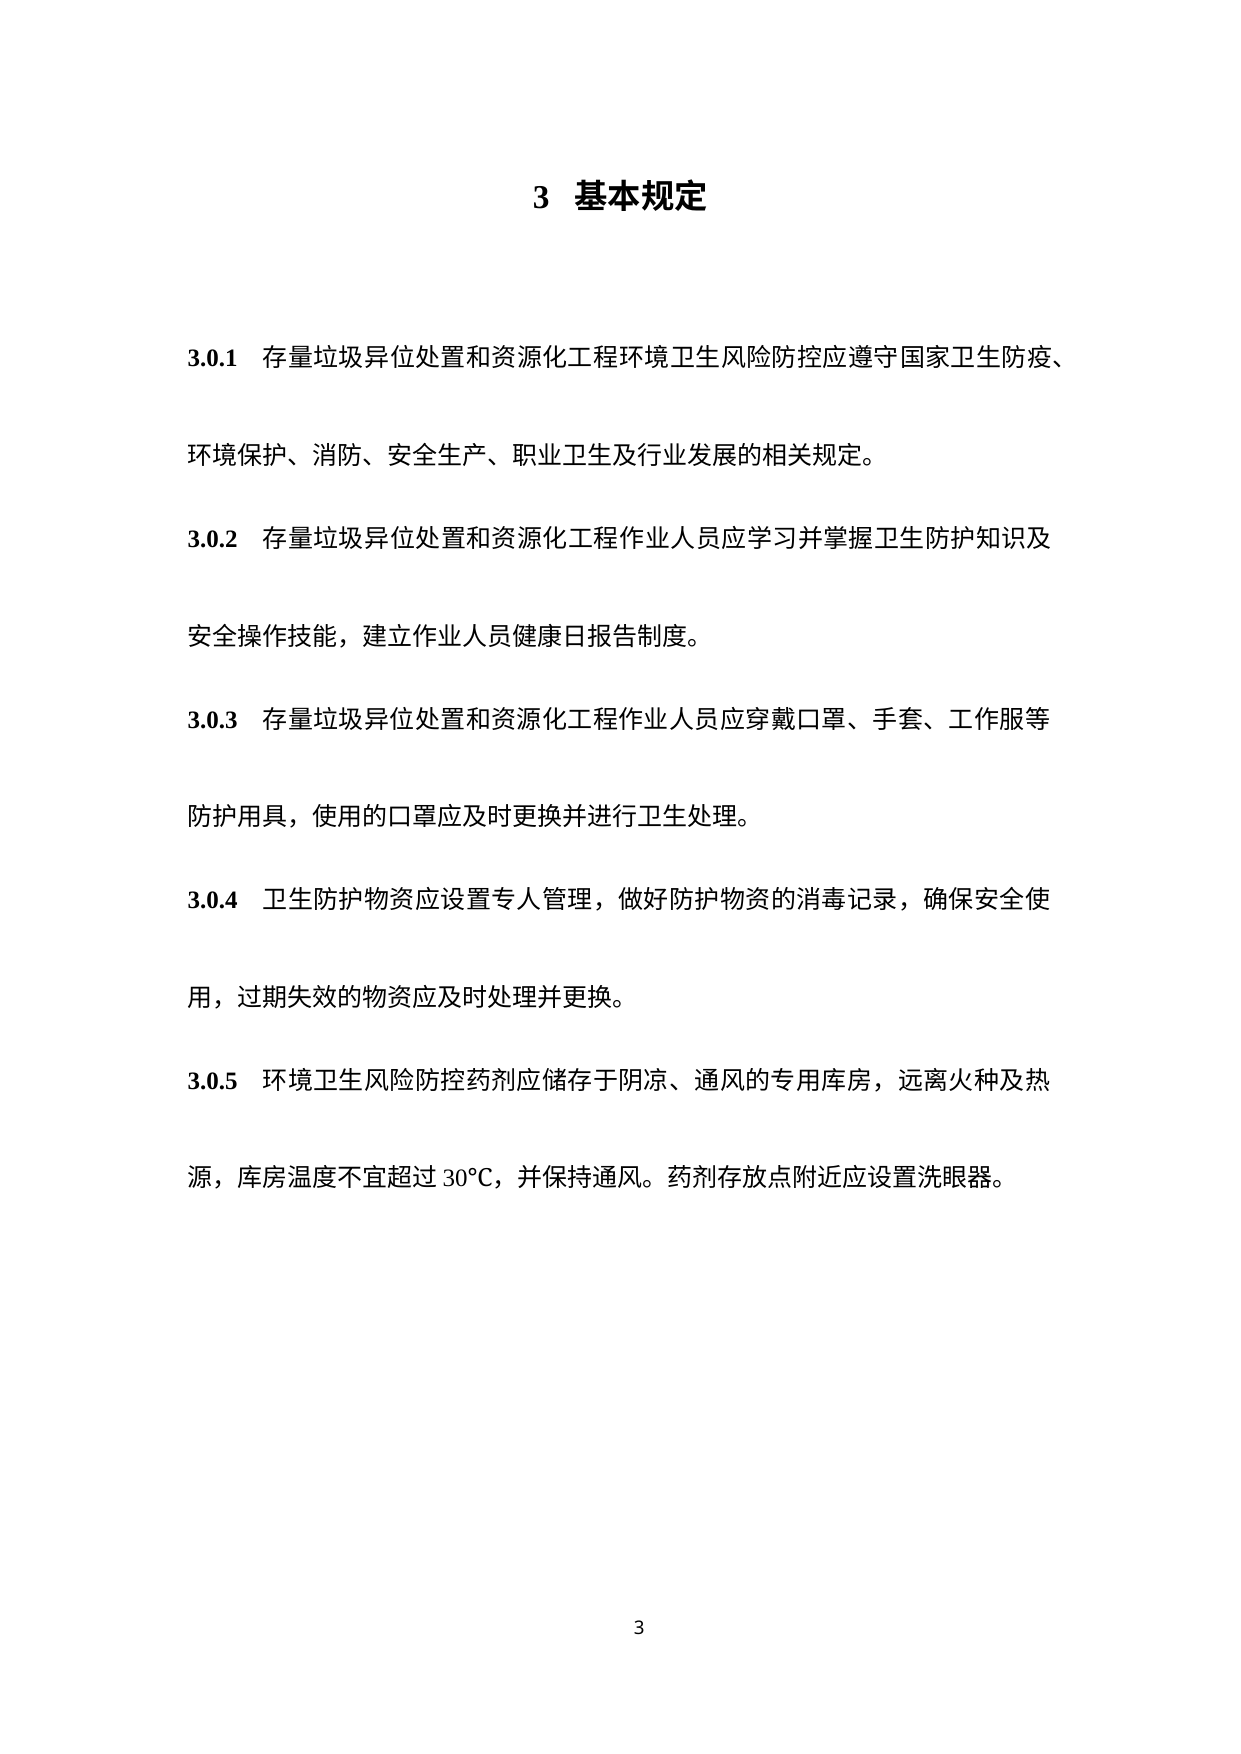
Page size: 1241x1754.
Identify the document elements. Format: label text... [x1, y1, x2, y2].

subtitle 基本规定 [187, 162, 1053, 227]
subtitle 存量垃圾异位处置和资源化工程作业人员应穿戴口罩、手套、工作服等防护用具，使用的口罩应及时更换并进行卫生处理。 [187, 685, 1053, 847]
subtitle 存量垃圾异位处置和资源化工程作业人员应学习并掌握卫生防护知识及安全操作技能，建立作业人员健康日报告制度。 [187, 504, 1053, 667]
subtitle 卫生防护物资应设置专人管理，做好防护物资的消毒记录，确保安全使用，过期失效的物资应及时处理并更换。 [187, 865, 1053, 1028]
subtitle 存量垃圾异位处置和资源化工程环境卫生风险防控应遵守国家卫生防疫、环境保护、消防、安全生产、职业卫生及行业发展的相关规定。 [187, 323, 1053, 486]
subtitle 环境卫生风险防控药剂应储存于阴凉、通风的专用库房，远离火种及热源，库房温度不宜超过30℃，并保持通风。药剂存放点附近应设置洗眼器。 [187, 1046, 1053, 1208]
